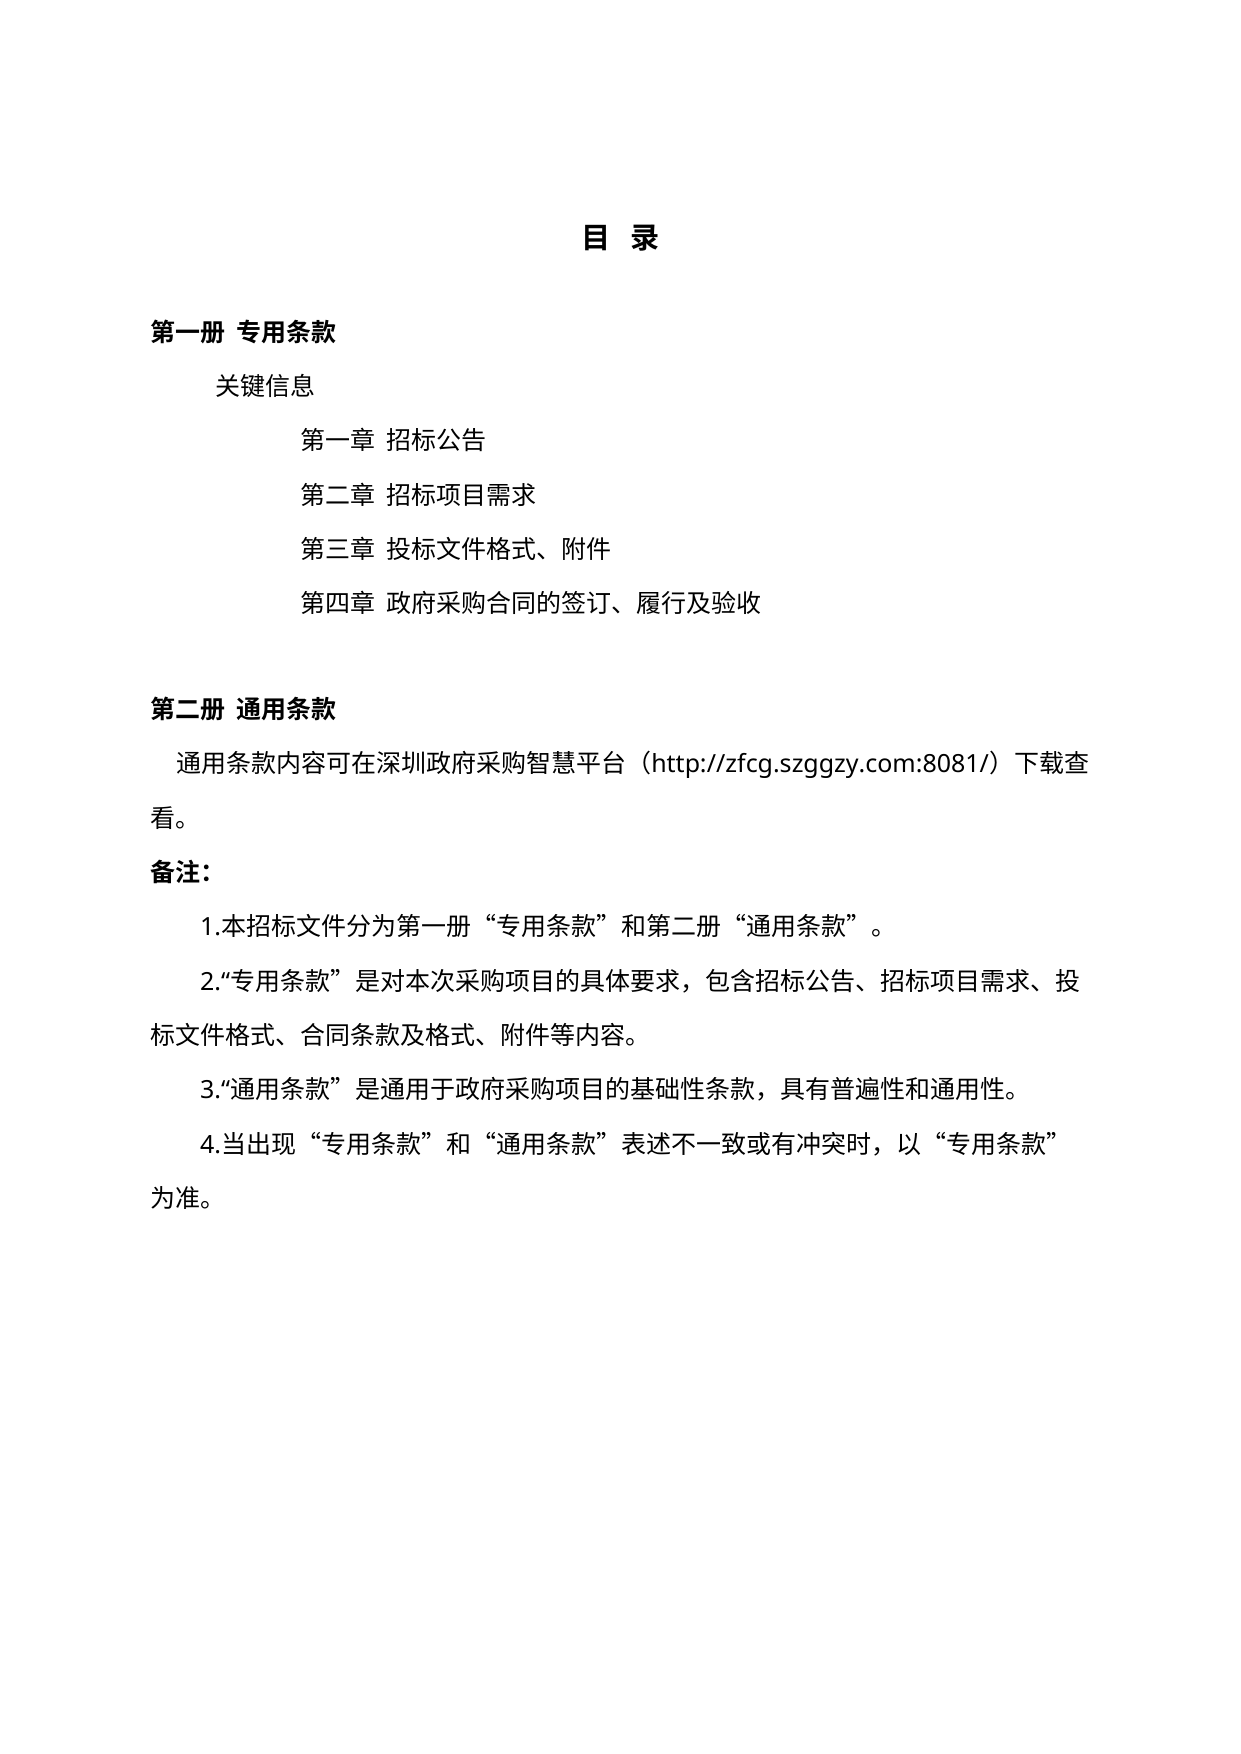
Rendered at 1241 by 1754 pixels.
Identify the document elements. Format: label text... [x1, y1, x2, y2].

text 备注： [150, 852, 1090, 889]
text 第一章 招标公告 [225, 421, 1090, 457]
text 3.“通用条款”是通用于政府采购项目的基础性条款，具有普遍性和通用性。 [150, 1070, 1090, 1106]
text 4.当出现“专用条款”和“通用条款”表述不一致或有冲突时，以“专用条款”为准。 [150, 1124, 1090, 1215]
text 1.本招标文件分为第一册“专用条款”和第二册“通用条款”。 [150, 907, 1090, 943]
text 关键信息 [150, 366, 1090, 403]
text 第一册 专用条款 [150, 312, 1090, 348]
text 第四章 政府采购合同的签订、履行及验收 [225, 584, 1090, 620]
text 2.“专用条款”是对本次采购项目的具体要求，包含招标公告、招标项目需求、投标文件格式、合同条款及格式、附件等内容。 [150, 961, 1090, 1052]
text 第三章 投标文件格式、附件 [225, 529, 1090, 566]
text 第二册 通用条款 [150, 689, 1090, 726]
subtitle 目 录 [150, 214, 1090, 256]
text 第二章 招标项目需求 [225, 475, 1090, 511]
text 通用条款内容可在深圳政府采购智慧平台（http://zfcg.szggzy.com:8081/）下载查看。 [150, 744, 1090, 834]
